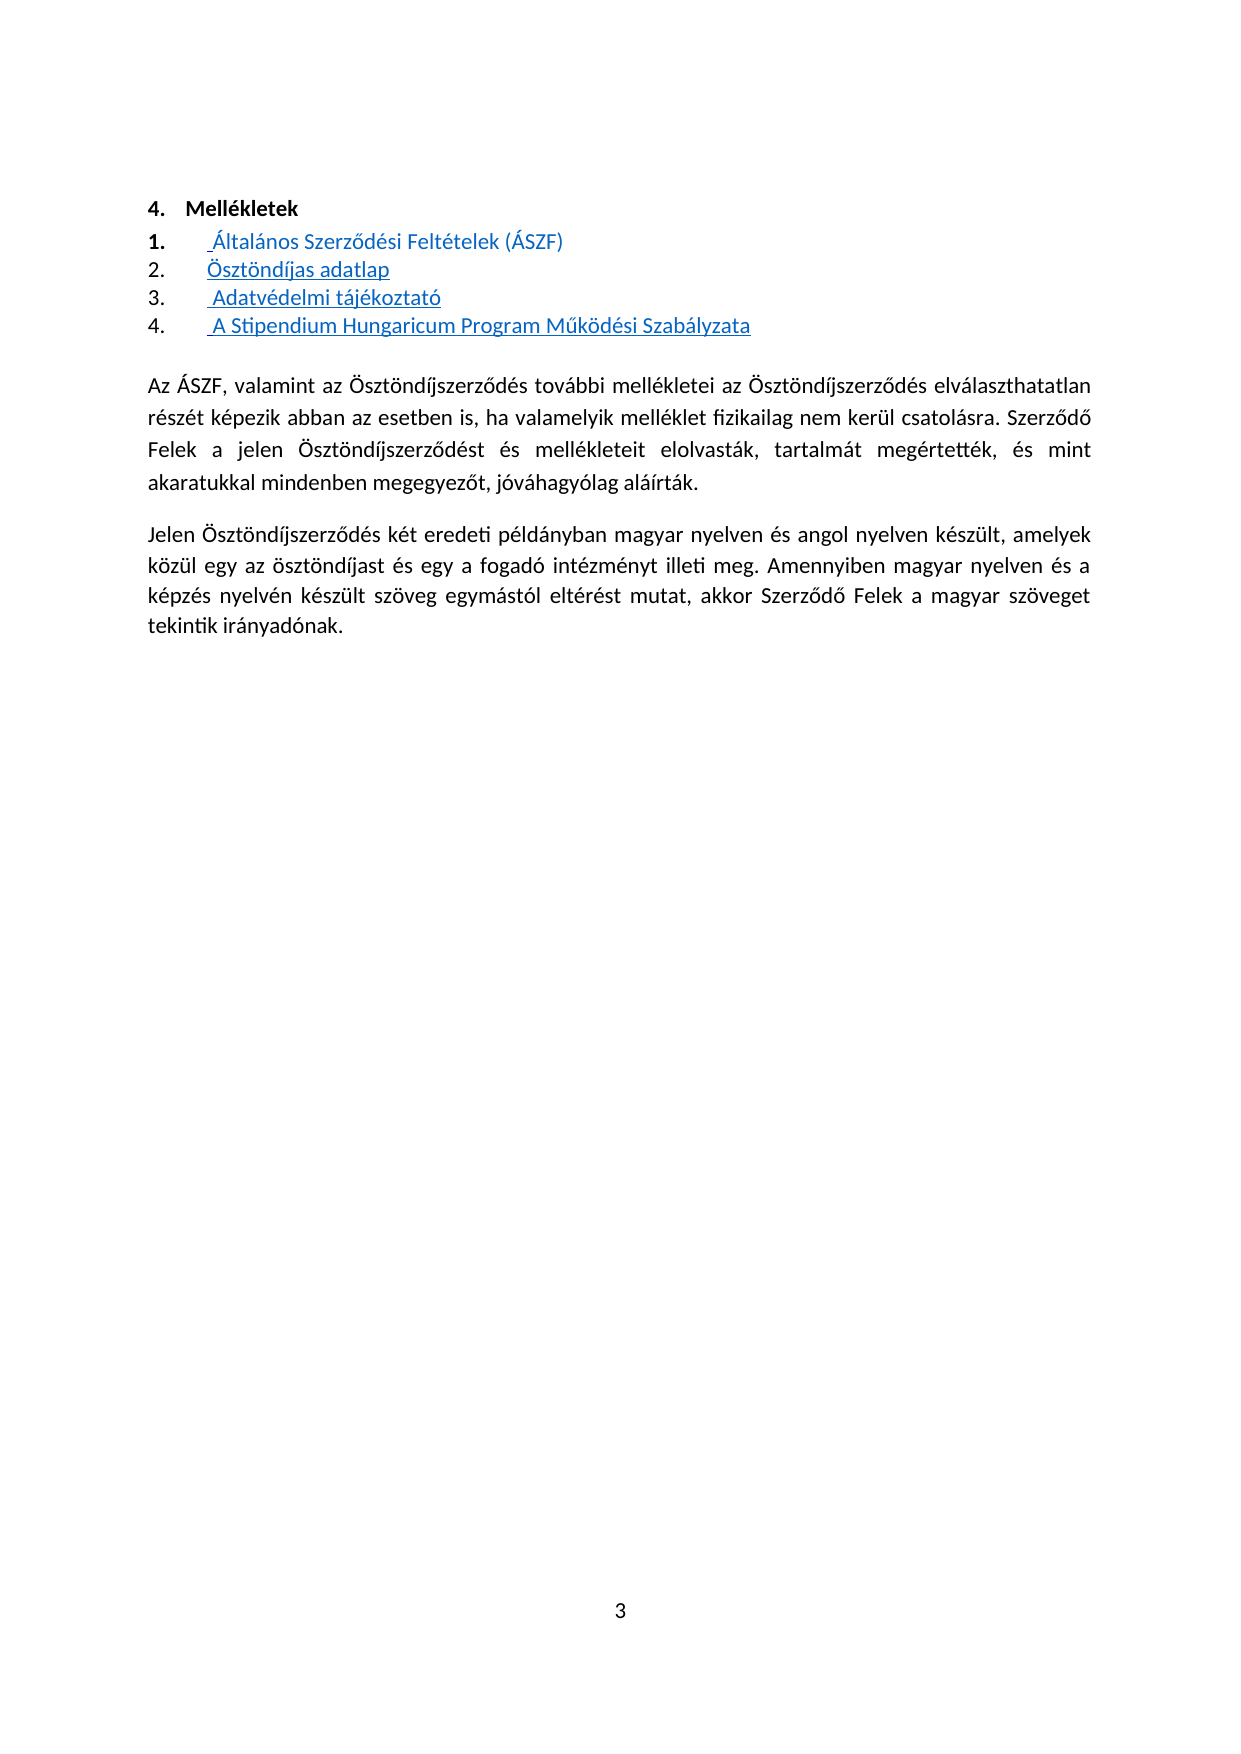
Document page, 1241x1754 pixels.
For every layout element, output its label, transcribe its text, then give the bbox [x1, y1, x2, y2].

list A Stipendium Hungaricum Program Működési Szabályzata [148, 311, 835, 339]
list Általános Szerződési Feltételek (ÁSZF) [148, 227, 1092, 255]
list Az ÁSZF, valamint az Ösztöndíjszerződés további mellékletei az Ösztöndíjszerződés elválaszthatatlan részét képezik abban az esetben is, ha valamelyik melléklet fizikailag nem kerül csatolásra. Szerződő Felek a jelen Ösztöndíjszerződést és mellékleteit elolvasták, tartalmát megértették, és mint akaratukkal mindenben megegyezőt, jóváhagyólag aláírták. [148, 371, 1093, 496]
text Jelen Ösztöndíjszerződés két eredeti példányban magyar nyelven és angol nyelven készült, amelyek közül egy az ösztöndíjast és egy a fogadó intézményt illeti meg. Amennyiben magyar nyelven és a képzés nyelvén készült szöveg egymástól eltérést mutat, akkor Szerződő Felek a magyar szöveget tekintik irányadónak. [148, 521, 1093, 639]
list Adatvédelmi tájékoztató [148, 283, 1092, 311]
list Ösztöndíjas adatlap [148, 255, 1092, 283]
list Mellékletek [148, 194, 1092, 223]
